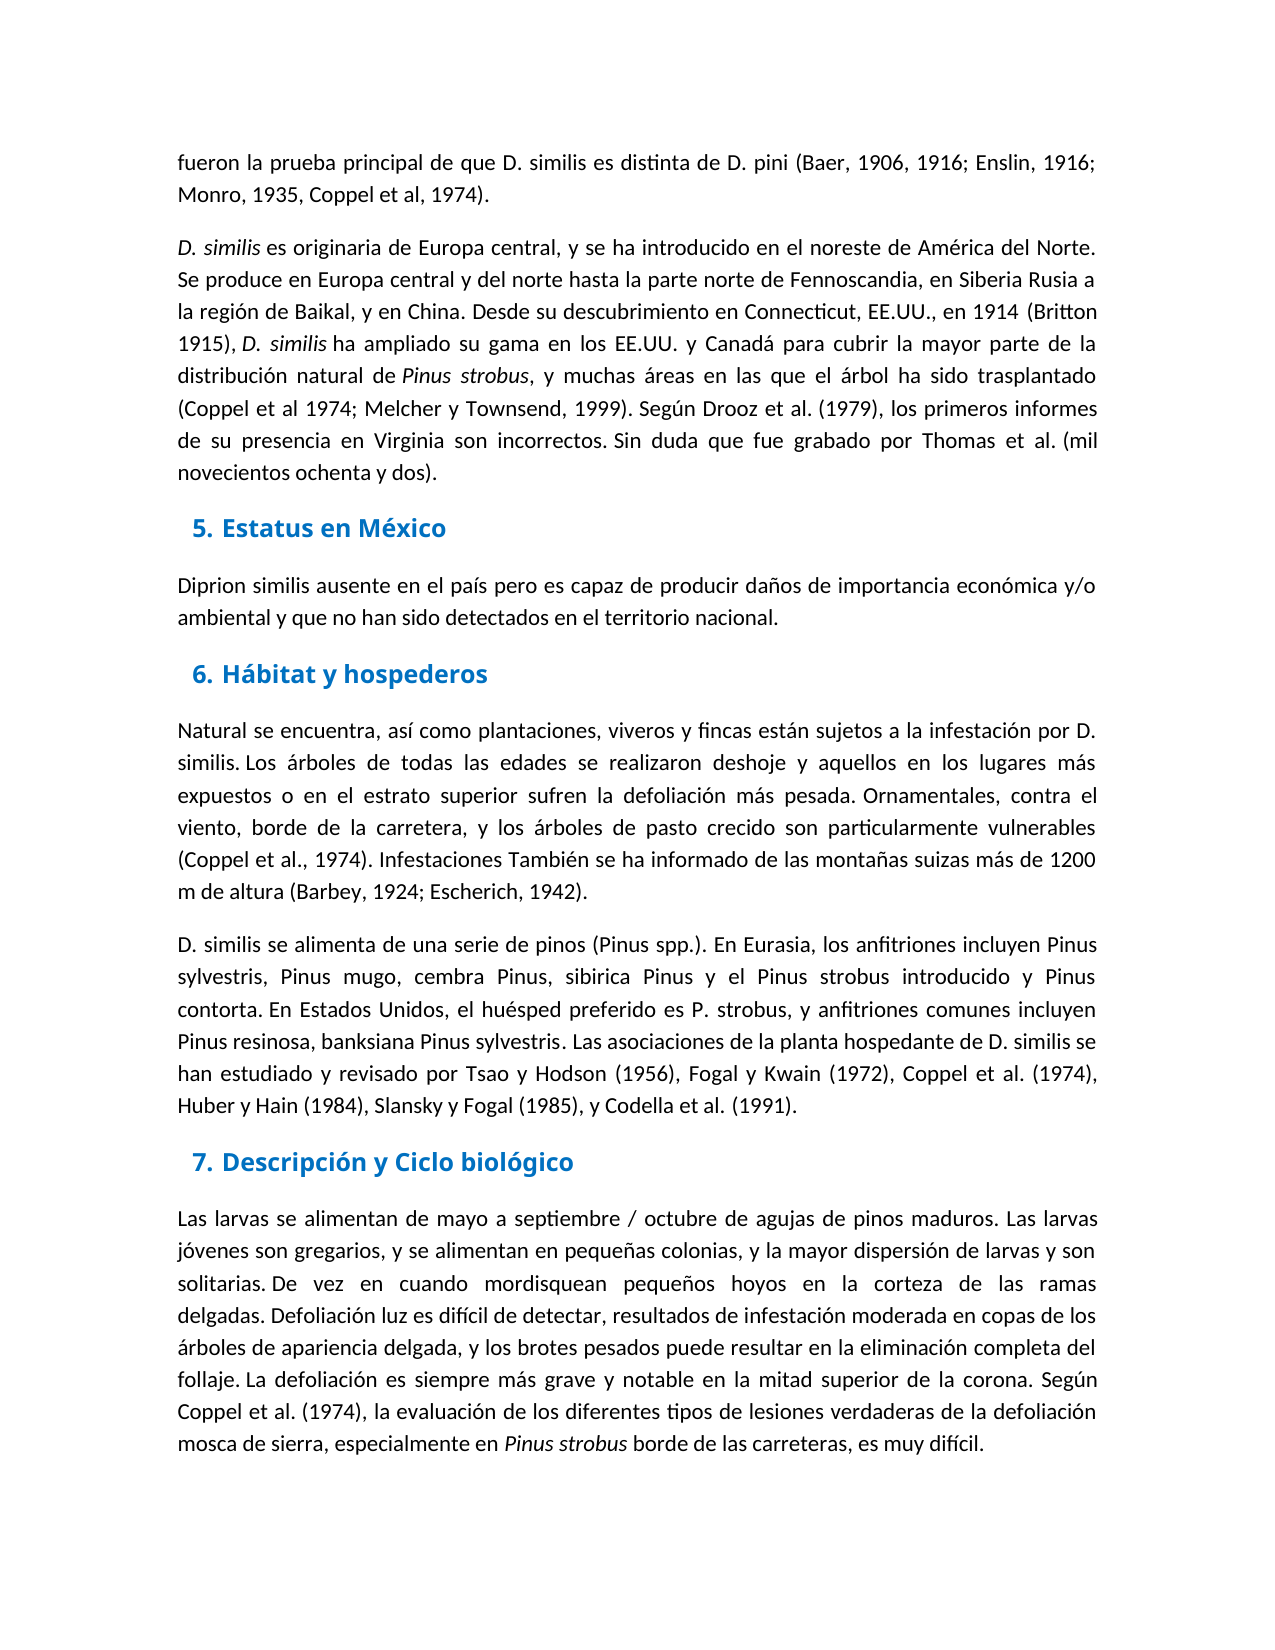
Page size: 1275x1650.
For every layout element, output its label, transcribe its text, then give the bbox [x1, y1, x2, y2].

text Diprion similis ausente en el país pero es capaz de producir daños de importancia económica y/o ambiental y que no han sido detectados en el territorio nacional. [177, 571, 1098, 631]
text D. similis es originaria de Europa central, y se ha introducido en el noreste de América del Norte. Se produce en Europa central y del norte hasta la parte norte de Fennoscandia, en Siberia Rusia a la región de Baikal, y en China. Desde su descubrimiento en Connecticut, EE.UU., en 1914 (Britton 1915), D. similis ha ampliado su gama en los EE.UU. y Canadá para cubrir la mayor parte de la distribución natural de Pinus strobus, y muchas áreas en las que el árbol ha sido trasplantado (Coppel et al 1974; Melcher y Townsend, 1999). Según Drooz et al. (1979), los primeros informes de su presencia en Virginia son incorrectos. Sin duda que fue grabado por Thomas et al. (mil novecientos ochenta y dos). [177, 233, 1098, 486]
text Natural se encuentra, así como plantaciones, viveros y fincas están sujetos a la infestación por D. similis. Los árboles de todas las edades se realizaron deshoje y aquellos en los lugares más expuestos o en el estrato superior sufren la defoliación más pesada. Ornamentales, contra el viento, borde de la carretera, y los árboles de pasto crecido son particularmente vulnerables (Coppel et al., 1974). Infestaciones También se ha informado de las montañas suizas más de 1200 m de altura (Barbey, 1924; Escherich, 1942). [177, 716, 1098, 905]
list Estatus en México [192, 511, 1098, 545]
list Hábitat y hospederos [192, 656, 1098, 690]
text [177, 148, 1098, 208]
text D. similis se alimenta de una serie de pinos (Pinus spp.). En Eurasia, los anfitriones incluyen Pinus sylvestris, Pinus mugo, cembra Pinus, sibirica Pinus y el Pinus strobus introducido y Pinus contorta. En Estados Unidos, el huésped preferido es P. strobus, y anfitriones comunes incluyen Pinus resinosa, banksiana Pinus sylvestris. Las asociaciones de la planta hospedante de D. similis se han estudiado y revisado por Tsao y Hodson (1956), Fogal y Kwain (1972), Coppel et al. (1974), Huber y Hain (1984), Slansky y Fogal (1985), y Codella et al. (1991). [177, 930, 1098, 1119]
text Las larvas se alimentan de mayo a septiembre / octubre de agujas de pinos maduros. Las larvas jóvenes son gregarios, y se alimentan en pequeñas colonias, y la mayor dispersión de larvas y son solitarias. De vez en cuando mordisquean pequeños hoyos en la corteza de las ramas delgadas. Defoliación luz es difícil de detectar, resultados de infestación moderada en copas de los árboles de apariencia delgada, y los brotes pesados puede resultar en la eliminación completa del follaje. La defoliación es siempre más grave y notable en la mitad superior de la corona. Según Coppel et al. (1974), la evaluación de los diferentes tipos de lesiones verdaderas de la defoliación mosca de sierra, especialmente en Pinus strobus borde de las carreteras, es muy difícil. [177, 1204, 1098, 1458]
list Descripción y Ciclo biológico [192, 1144, 1098, 1178]
